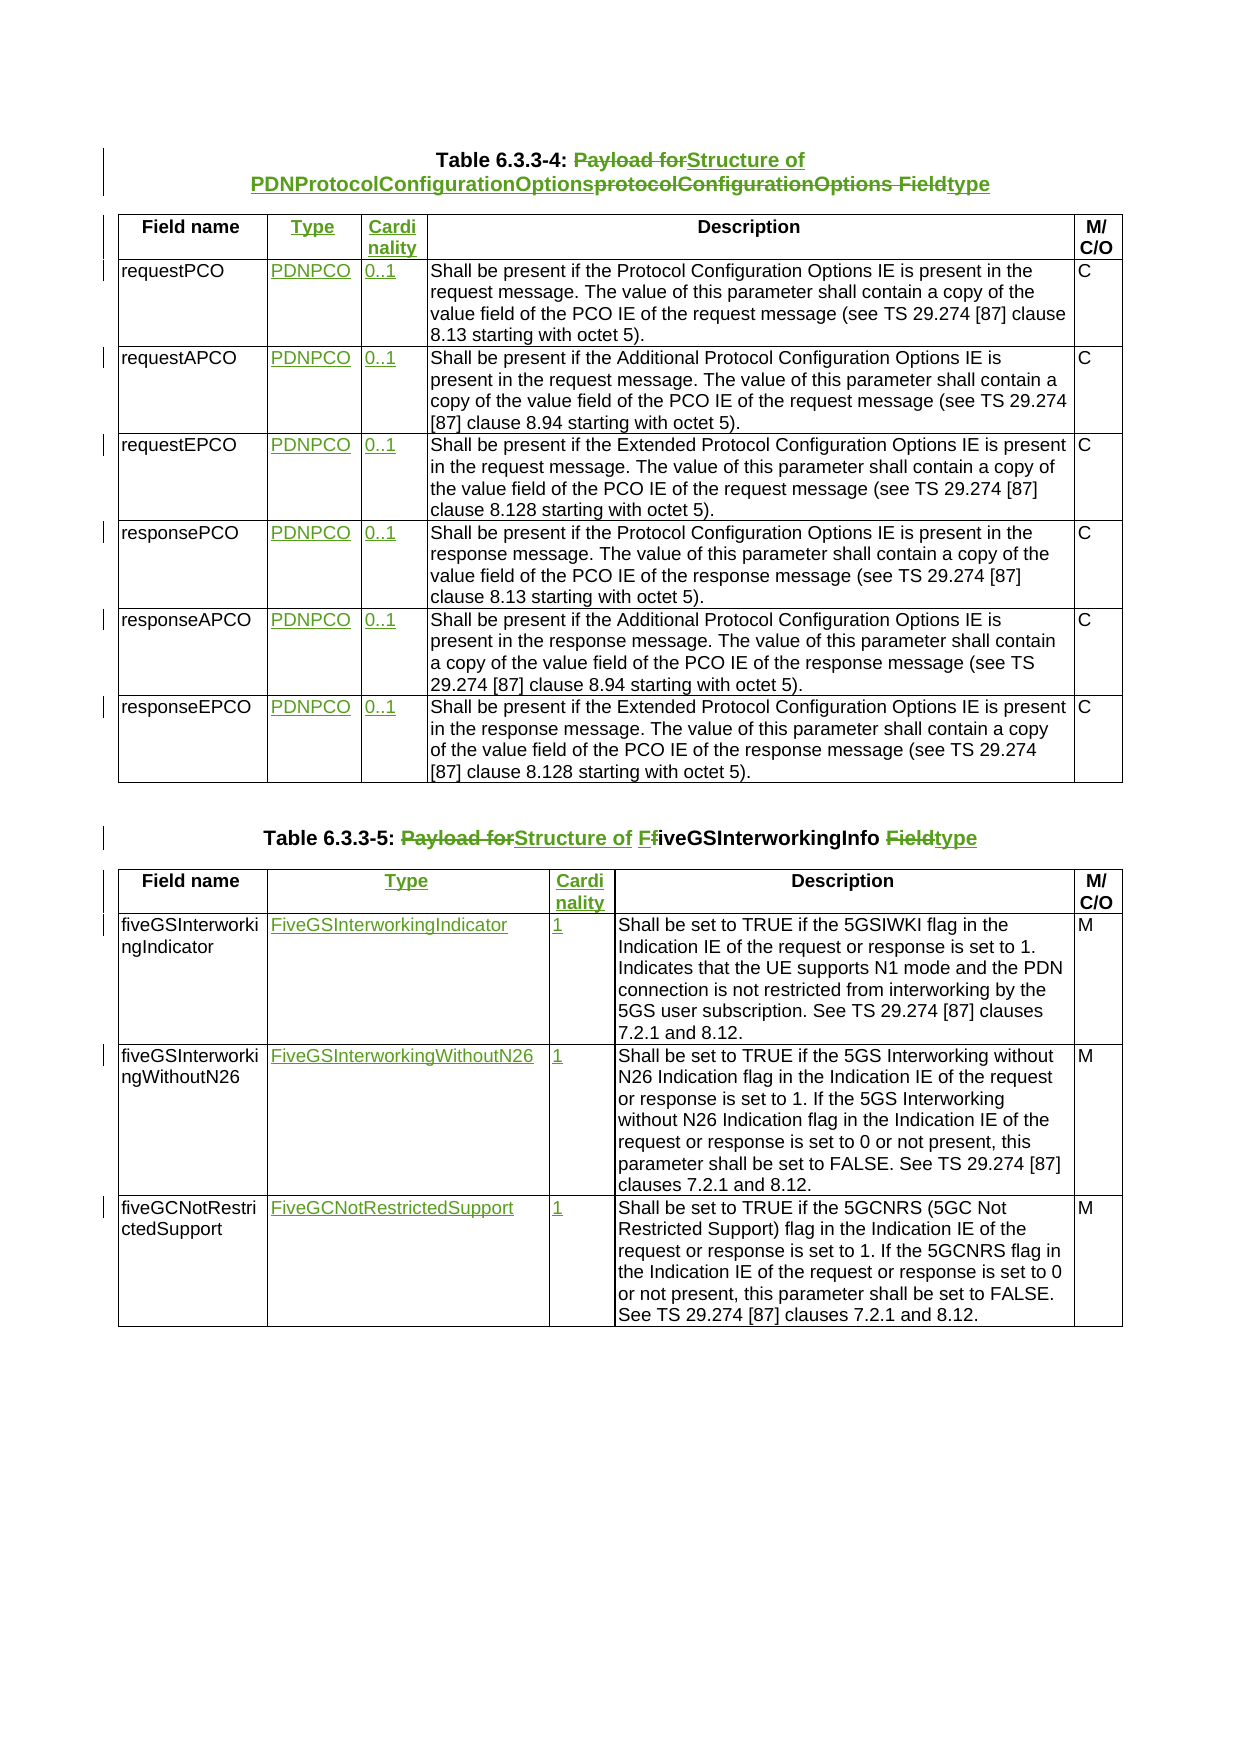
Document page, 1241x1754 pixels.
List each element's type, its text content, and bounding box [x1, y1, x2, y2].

table_cell [362, 260, 427, 346]
table_cell [550, 1045, 614, 1195]
table_cell responseEPCO [119, 696, 267, 782]
table_cell [268, 434, 361, 520]
table_cell M [1075, 1196, 1122, 1326]
table_header Field name [119, 215, 267, 258]
table_cell fiveGCNotRestrictedSupport [119, 1196, 267, 1326]
table_cell C [1075, 521, 1122, 608]
table_cell M [1075, 914, 1122, 1043]
table_cell [268, 609, 361, 695]
table_header M/C/O [1075, 870, 1122, 913]
table_cell C [1075, 347, 1122, 433]
table_cell Shall be present if the Protocol Configuration Options IE is present in the response message. The value of this parameter shall contain a copy of the value field of the PCO IE of the response message (see TS 29.274 [87] clause 8.13 starting with octet 5). [428, 521, 1074, 608]
table_header [268, 215, 361, 258]
table_cell [362, 434, 427, 520]
table_header Field name [119, 870, 267, 913]
table_cell Shall be present if the Additional Protocol Configuration Options IE is present in the response message. The value of this parameter shall contain a copy of the value field of the PCO IE of the response message (see TS 29.274 [87] clause 8.94 starting with octet 5). [428, 609, 1074, 695]
table_cell Shall be present if the Extended Protocol Configuration Options IE is present in the request message. The value of this parameter shall contain a copy of the value field of the PCO IE of the request message (see TS 29.274 [87] clause 8.128 starting with octet 5). [428, 434, 1074, 520]
table_cell [550, 914, 614, 1043]
table_cell [268, 1045, 549, 1195]
text Table 6.3.3-5: iveGSInterworkingInfo [118, 826, 1122, 850]
table_cell M [1075, 1045, 1122, 1195]
table_cell requestAPCO [119, 347, 267, 433]
table_cell Shall be set to TRUE if the 5GCNRS (5GC Not Restricted Support) flag in the Indication IE of the request or response is set to 1. If the 5GCNRS flag in the Indication IE of the request or response is set to 0 or not present, this parameter shall be set to FALSE. See TS 29.274 [87] clauses 7.2.1 and 8.12. [616, 1196, 1074, 1326]
table_cell fiveGSInterworkingIndicator [119, 914, 267, 1043]
table_cell [268, 1196, 549, 1326]
table_cell [362, 609, 427, 695]
table_cell [362, 696, 427, 782]
table_cell Shall be set to TRUE if the 5GSIWKI flag in the Indication IE of the request or response is set to 1. Indicates that the UE supports N1 mode and the PDN connection is not restricted from interworking by the 5GS user subscription. See TS 29.274 [87] clauses 7.2.1 and 8.12. [616, 914, 1074, 1043]
table_cell [268, 347, 361, 433]
table_cell responsePCO [119, 521, 267, 608]
table_cell requestEPCO [119, 434, 267, 520]
table_cell Shall be set to TRUE if the 5GS Interworking without N26 Indication flag in the Indication IE of the request or response is set to 1. If the 5GS Interworking without N26 Indication flag in the Indication IE of the request or response is set to 0 or not present, this parameter shall be set to FALSE. See TS 29.274 [87] clauses 7.2.1 and 8.12. [616, 1045, 1074, 1195]
table_cell [362, 347, 427, 433]
table_cell [550, 1196, 614, 1326]
table_header Description [428, 215, 1074, 258]
table_cell [268, 260, 361, 346]
table_cell Shall be present if the Protocol Configuration Options IE is present in the request message. The value of this parameter shall contain a copy of the value field of the PCO IE of the request message (see TS 29.274 [87] clause 8.13 starting with octet 5). [428, 260, 1074, 346]
table_cell Shall be present if the Extended Protocol Configuration Options IE is present in the response message. The value of this parameter shall contain a copy of the value field of the PCO IE of the response message (see TS 29.274 [87] clause 8.128 starting with octet 5). [428, 696, 1074, 782]
table_cell C [1075, 260, 1122, 346]
table_header Description [616, 870, 1074, 913]
table_cell fiveGSInterworkingWithoutN26 [119, 1045, 267, 1195]
table_cell [268, 914, 549, 1043]
table_cell responseAPCO [119, 609, 267, 695]
table_cell C [1075, 434, 1122, 520]
table_header M/C/O [1075, 215, 1122, 258]
table_cell C [1075, 696, 1122, 782]
table_header [550, 870, 614, 913]
table_cell C [1075, 609, 1122, 695]
table_cell Shall be present if the Additional Protocol Configuration Options IE is present in the request message. The value of this parameter shall contain a copy of the value field of the PCO IE of the request message (see TS 29.274 [87] clause 8.94 starting with octet 5). [428, 347, 1074, 433]
table_header [268, 870, 549, 913]
table_cell [268, 696, 361, 782]
text Table 6.3.3-4: [118, 148, 1122, 196]
table_header [362, 215, 427, 258]
table_cell [268, 521, 361, 608]
table_cell [362, 521, 427, 608]
table_cell requestPCO [119, 260, 267, 346]
